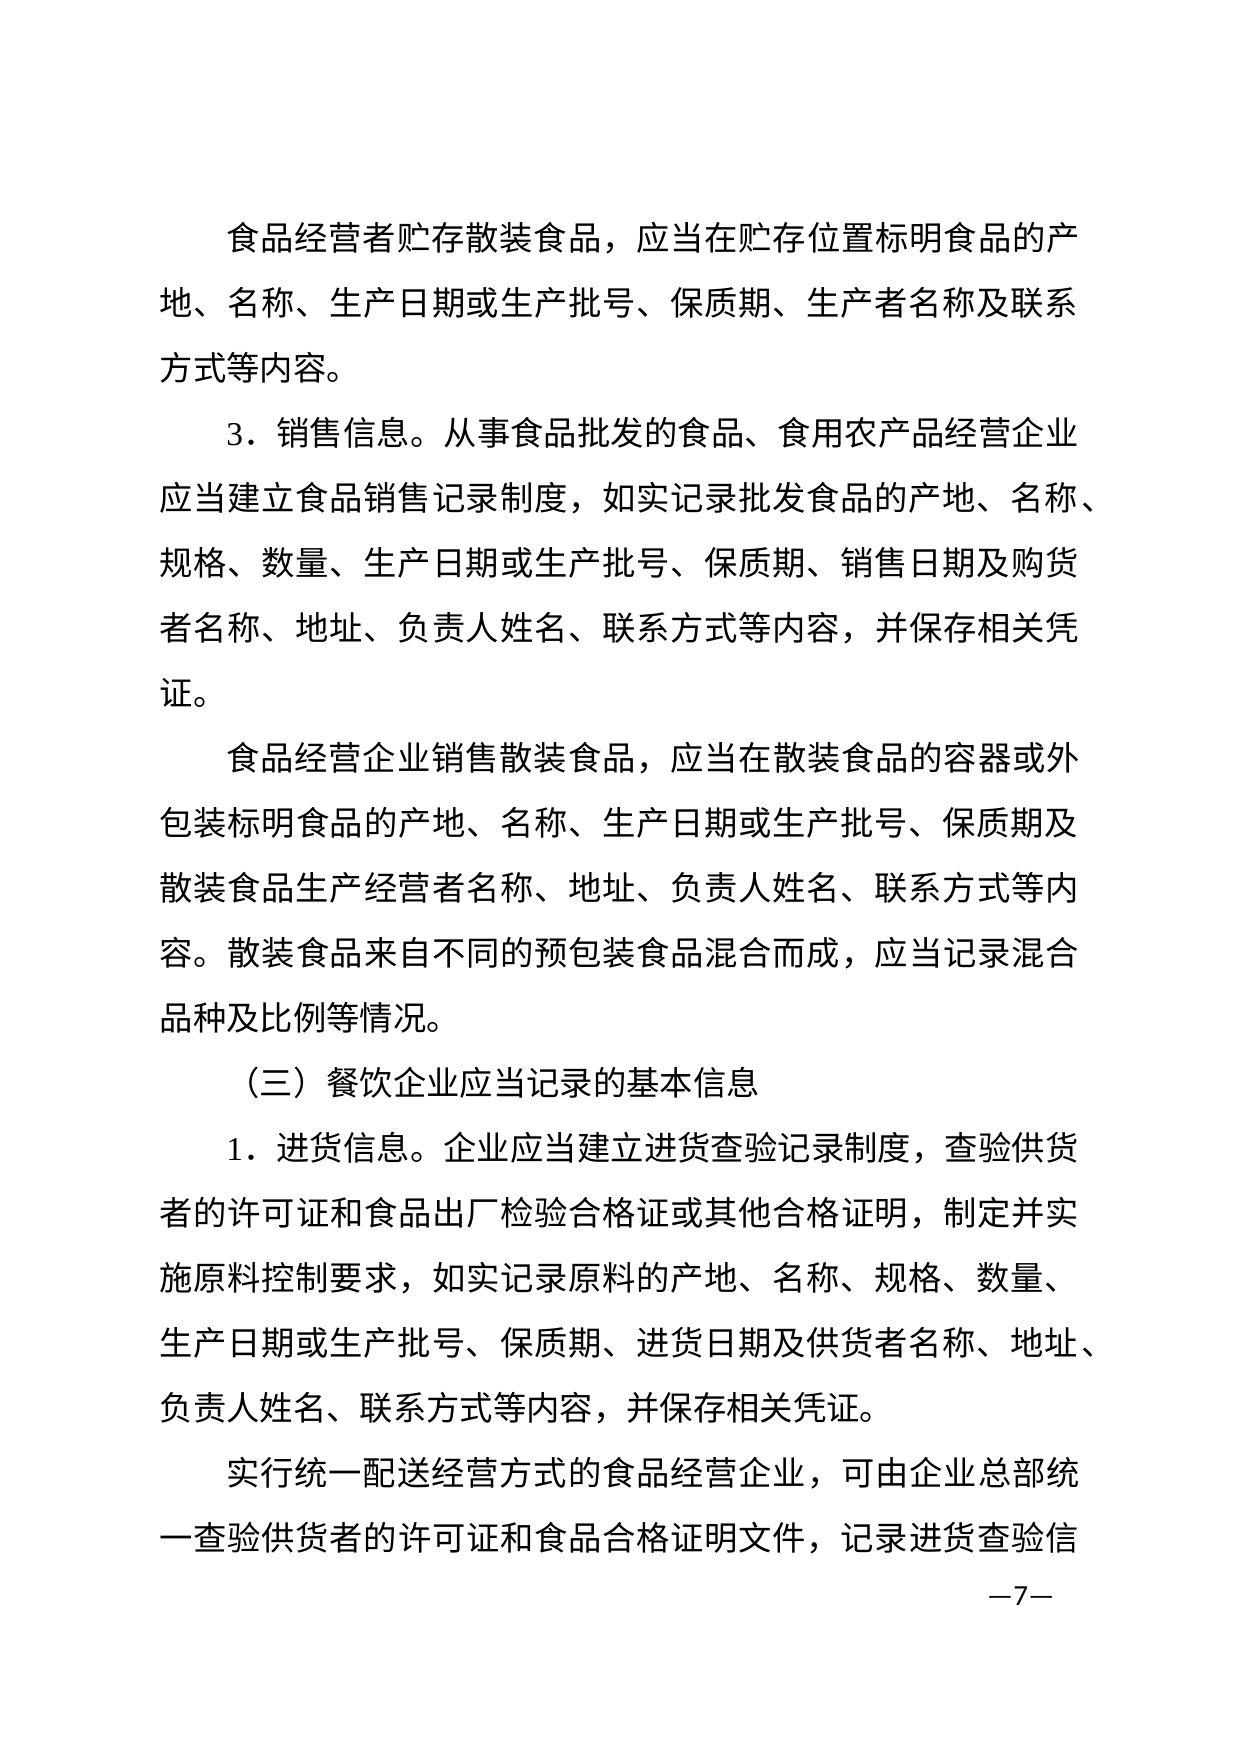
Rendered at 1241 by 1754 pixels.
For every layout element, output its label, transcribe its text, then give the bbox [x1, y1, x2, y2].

text 食品经营者贮存散装食品，应当在贮存位置标明食品的产地、名称、生产日期或生产批号、保质期、生产者名称及联系方式等内容。 [159, 203, 1081, 398]
text 3．销售信息。从事食品批发的食品、食用农产品经营企业应当建立食品销售记录制度，如实记录批发食品的产地、名称、规格、数量、生产日期或生产批号、保质期、销售日期及购货者名称、地址、负责人姓名、联系方式等内容，并保存相关凭证。 [159, 398, 1081, 723]
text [159, 1438, 1081, 1568]
text （三）餐饮企业应当记录的基本信息 [159, 1048, 1081, 1113]
text 食品经营企业销售散装食品，应当在散装食品的容器或外包装标明食品的产地、名称、生产日期或生产批号、保质期及散装食品生产经营者名称、地址、负责人姓名、联系方式等内容。散装食品来自不同的预包装食品混合而成，应当记录混合品种及比例等情况。 [159, 723, 1081, 1048]
text 1．进货信息。企业应当建立进货查验记录制度，查验供货者的许可证和食品出厂检验合格证或其他合格证明，制定并实施原料控制要求，如实记录原料的产地、名称、规格、数量、生产日期或生产批号、保质期、进货日期及供货者名称、地址、负责人姓名、联系方式等内容，并保存相关凭证。 [159, 1113, 1081, 1438]
